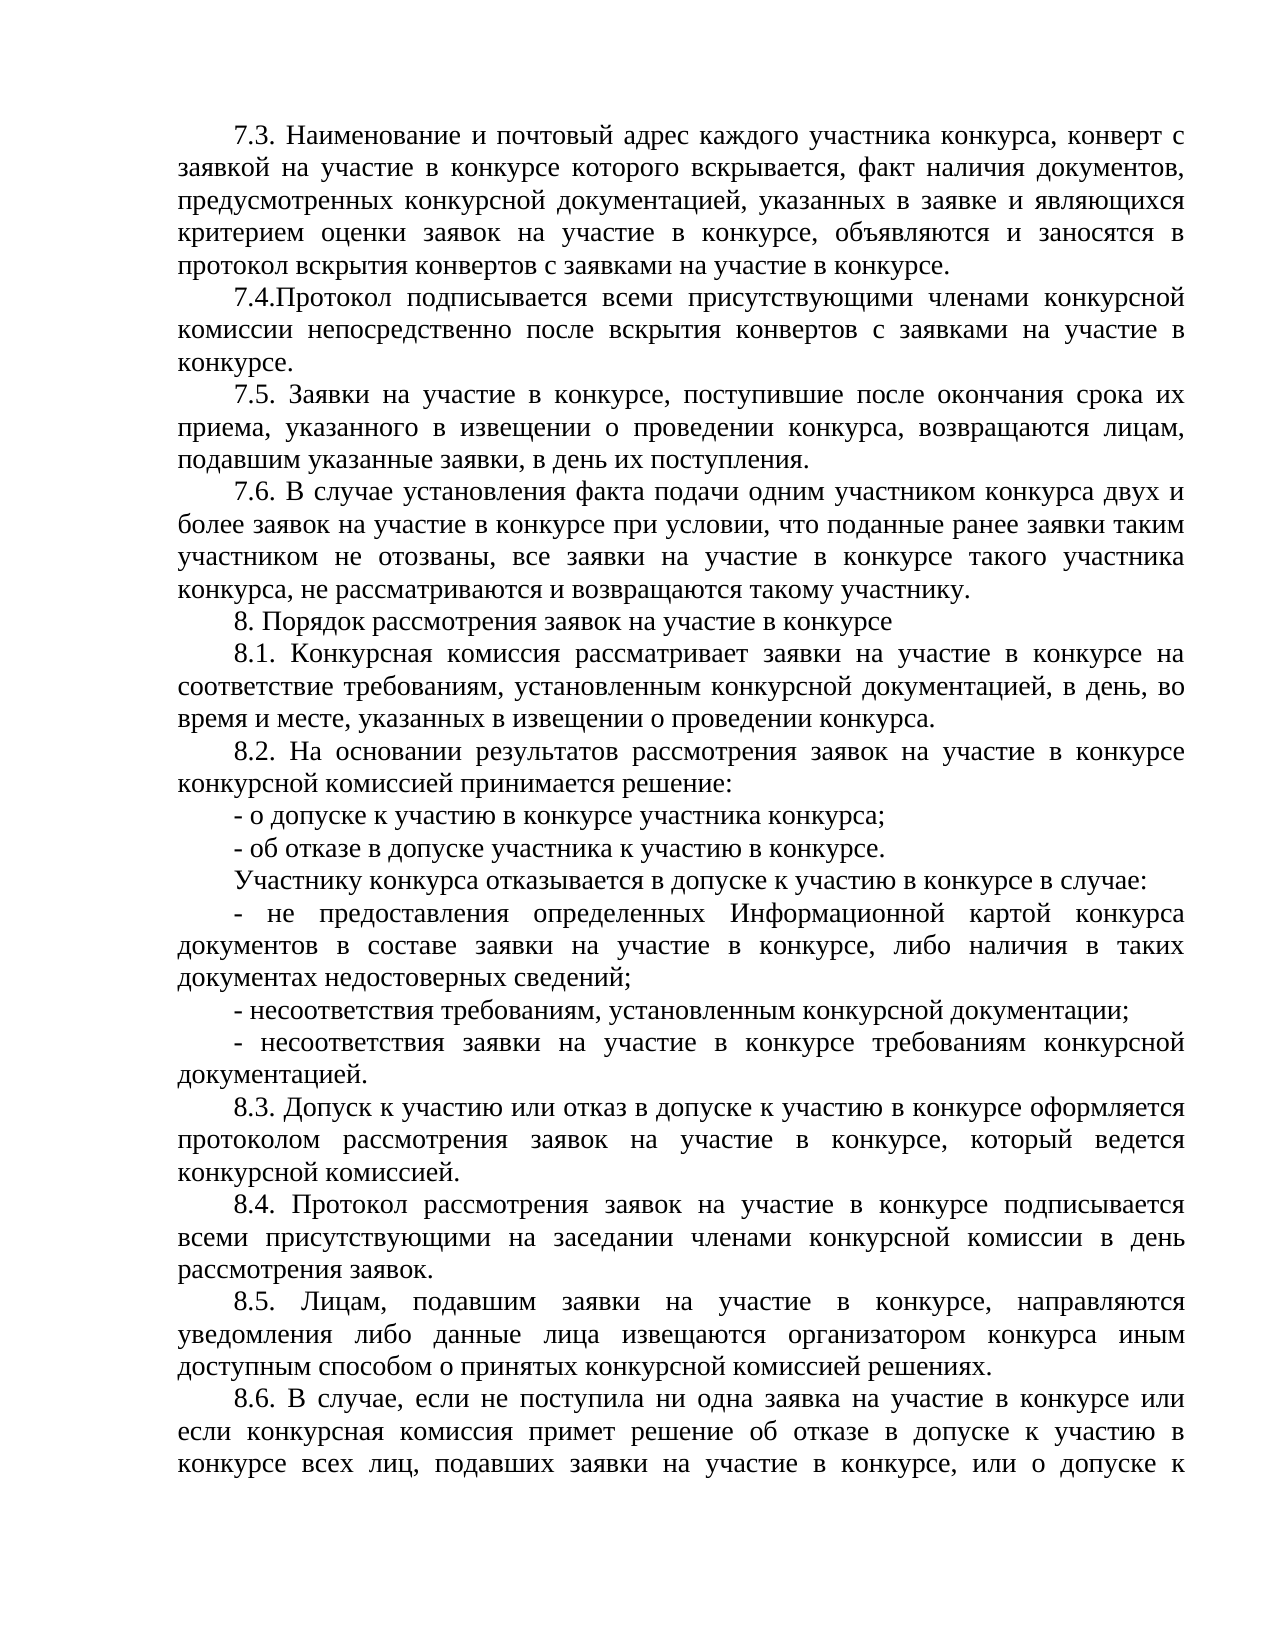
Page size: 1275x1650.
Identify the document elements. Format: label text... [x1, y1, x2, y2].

text Участнику конкурса отказывается в допуске к участию в конкурсе в случае: [177, 863, 1186, 896]
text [177, 1382, 1186, 1479]
text 8.3. Допуск к участию или отказ в допуске к участию в конкурсе оформляется протоколом рассмотрения заявок на участие в конкурсе, который ведется конкурсной комиссией. [177, 1090, 1186, 1187]
text 8.4. Протокол рассмотрения заявок на участие в конкурсе подписывается всеми присутствующими на заседании членами конкурсной комиссии в день рассмотрения заявок. [177, 1187, 1186, 1284]
text 7.6. В случае установления факта подачи одним участником конкурса двух и более заявок на участие в конкурсе при условии, что поданные ранее заявки таким участником не отозваны, все заявки на участие в конкурсе такого участника конкурса, не рассматриваются и возвращаются такому участнику. [177, 474, 1186, 604]
text 8. Порядок рассмотрения заявок на участие в конкурсе [177, 604, 1186, 636]
text - не предоставления определенных Информационной картой конкурса документов в составе заявки на участие в конкурсе, либо наличия в таких документах недостоверных сведений; [177, 896, 1186, 993]
text 8.2. На основании результатов рассмотрения заявок на участие в конкурсе конкурсной комиссией принимается решение: [177, 734, 1186, 798]
text - несоответствия заявки на участие в конкурсе требованиям конкурсной документацией. [177, 1025, 1186, 1090]
text 8.5. Лицам, подавшим заявки на участие в конкурсе, направляются уведомления либо данные лица извещаются организатором конкурса иным доступным способом о принятых конкурсной комиссией решениях. [177, 1284, 1186, 1382]
text 7.5. Заявки на участие в конкурсе, поступившие после окончания срока их приема, указанного в извещении о проведении конкурса, возвращаются лицам, подавшим указанные заявки, в день их поступления. [177, 377, 1186, 474]
text - о допуске к участию в конкурсе участника конкурса; [177, 798, 1186, 831]
text 7.4.Протокол подписывается всеми присутствующими членами конкурсной комиссии непосредственно после вскрытия конвертов с заявками на участие в конкурсе. [177, 280, 1186, 377]
text - об отказе в допуске участника к участию в конкурсе. [177, 831, 1186, 863]
text 7.3. Наименование и почтовый адрес каждого участника конкурса, конверт с заявкой на участие в конкурсе которого вскрывается, факт наличия документов, предусмотренных конкурсной документацией, указанных в заявке и являющихся критерием оценки заявок на участие в конкурсе, объявляются и заносятся в протокол вскрытия конвертов с заявками на участие в конкурсе. [177, 118, 1186, 280]
text - несоответствия требованиям, установленным конкурсной документации; [177, 993, 1186, 1025]
text 8.1. Конкурсная комиссия рассматривает заявки на участие в конкурсе на соответствие требованиям, установленным конкурсной документацией, в день, во время и месте, указанных в извещении о проведении конкурса. [177, 636, 1186, 734]
